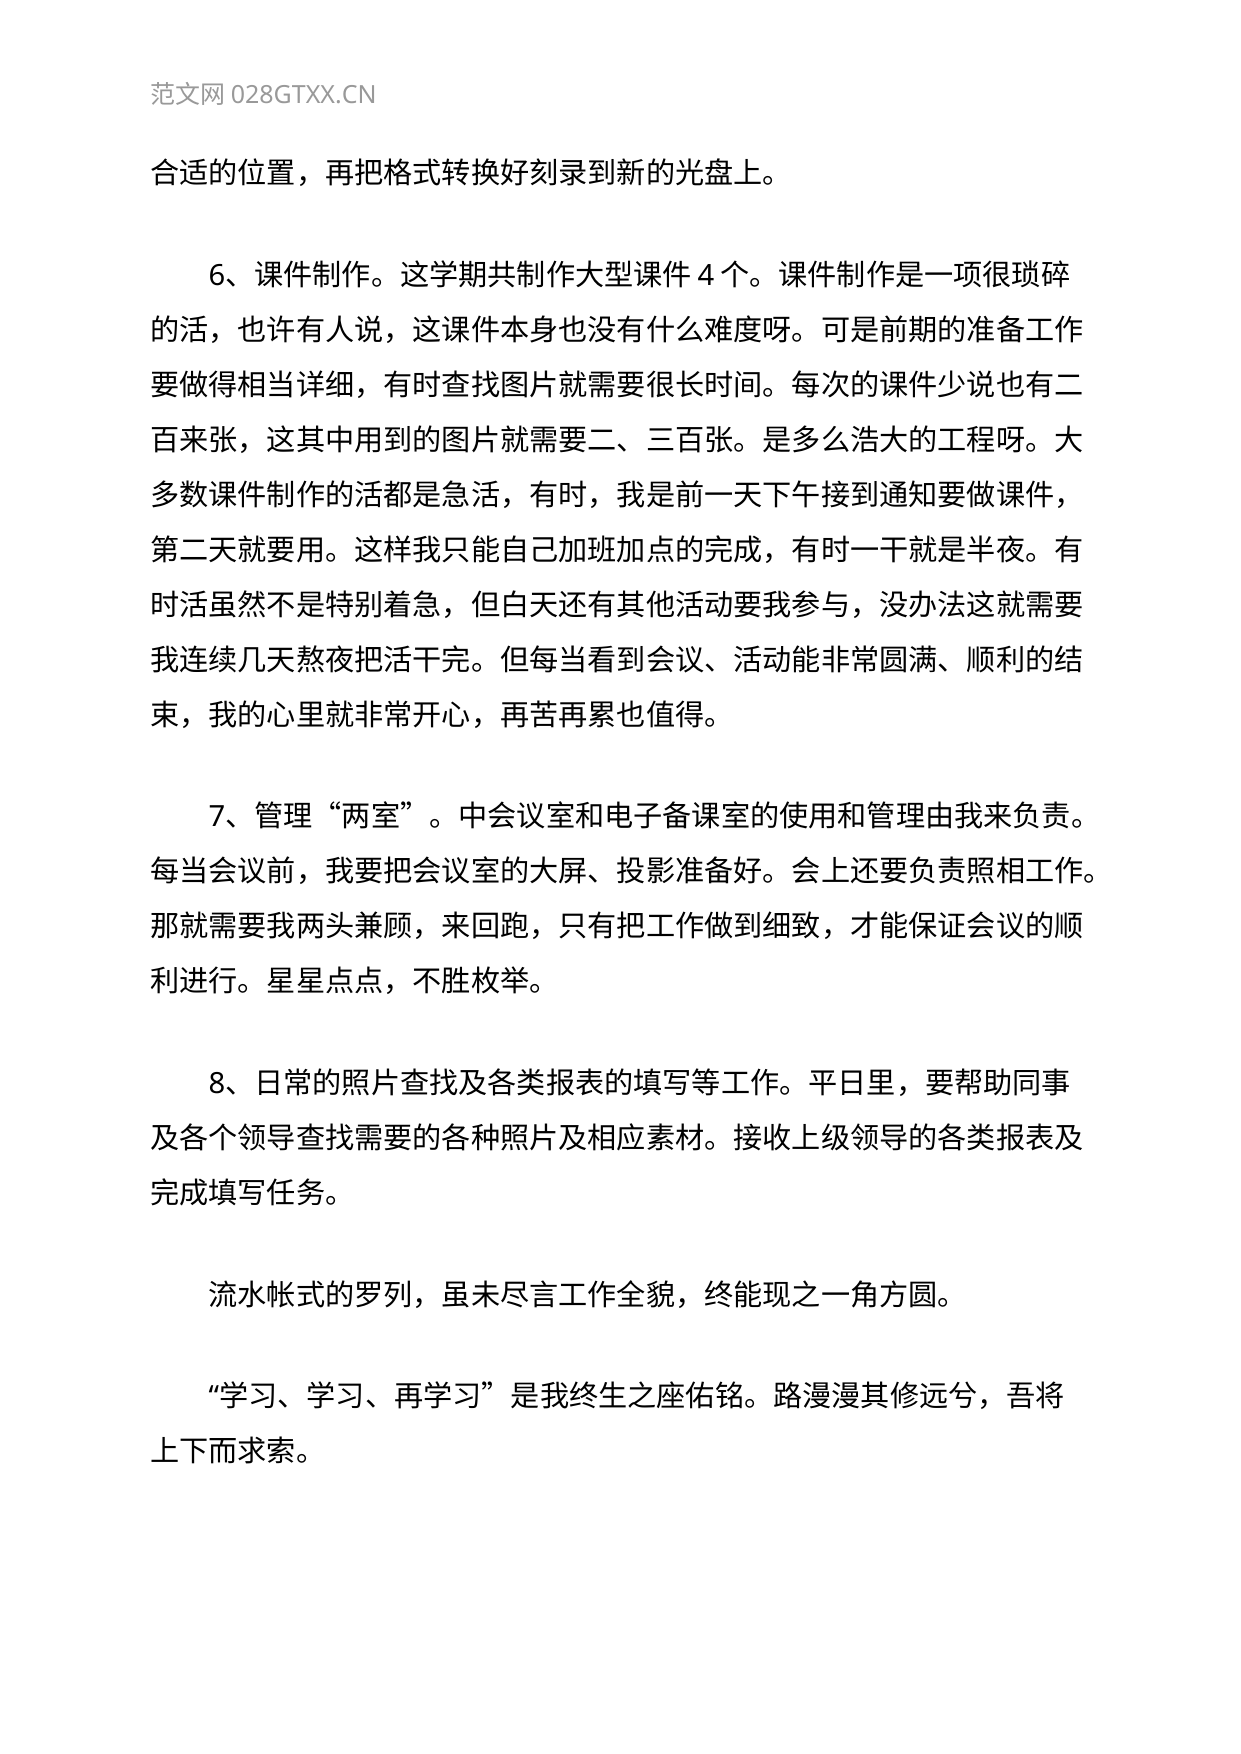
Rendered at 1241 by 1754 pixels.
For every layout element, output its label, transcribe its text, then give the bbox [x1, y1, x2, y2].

text 8、日常的照片查找及各类报表的填写等工作。平日里，要帮助同事及各个领导查找需要的各种照片及相应素材。接收上级领导的各类报表及完成填写任务。 [150, 1059, 1090, 1212]
text 7、管理“两室”。中会议室和电子备课室的使用和管理由我来负责。每当会议前，我要把会议室的大屏、投影准备好。会上还要负责照相工作。那就需要我两头兼顾，来回跑，只有把工作做到细致，才能保证会议的顺利进行。星星点点，不胜枚举。 [150, 793, 1090, 1000]
text 流水帐式的罗列，虽未尽言工作全貌，终能现之一角方圆。 [150, 1271, 1090, 1313]
text “学习、学习、再学习”是我终生之座佑铭。路漫漫其修远兮，吾将上下而求索。 [150, 1373, 1090, 1470]
text 6、课件制作。这学期共制作大型课件4个。课件制作是一项很琐碎的活，也许有人说，这课件本身也没有什么难度呀。可是前期的准备工作要做得相当详细，有时查找图片就需要很长时间。每次的课件少说也有二百来张，这其中用到的图片就需要二、三百张。是多么浩大的工程呀。大多数课件制作的活都是急活，有时，我是前一天下午接到通知要做课件，第二天就要用。这样我只能自己加班加点的完成，有时一干就是半夜。有时活虽然不是特别着急，但白天还有其他活动要我参与，没办法这就需要我连续几天熬夜把活干完。但每当看到会议、活动能非常圆满、顺利的结束，我的心里就非常开心，再苦再累也值得。 [150, 252, 1090, 733]
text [150, 150, 1090, 192]
